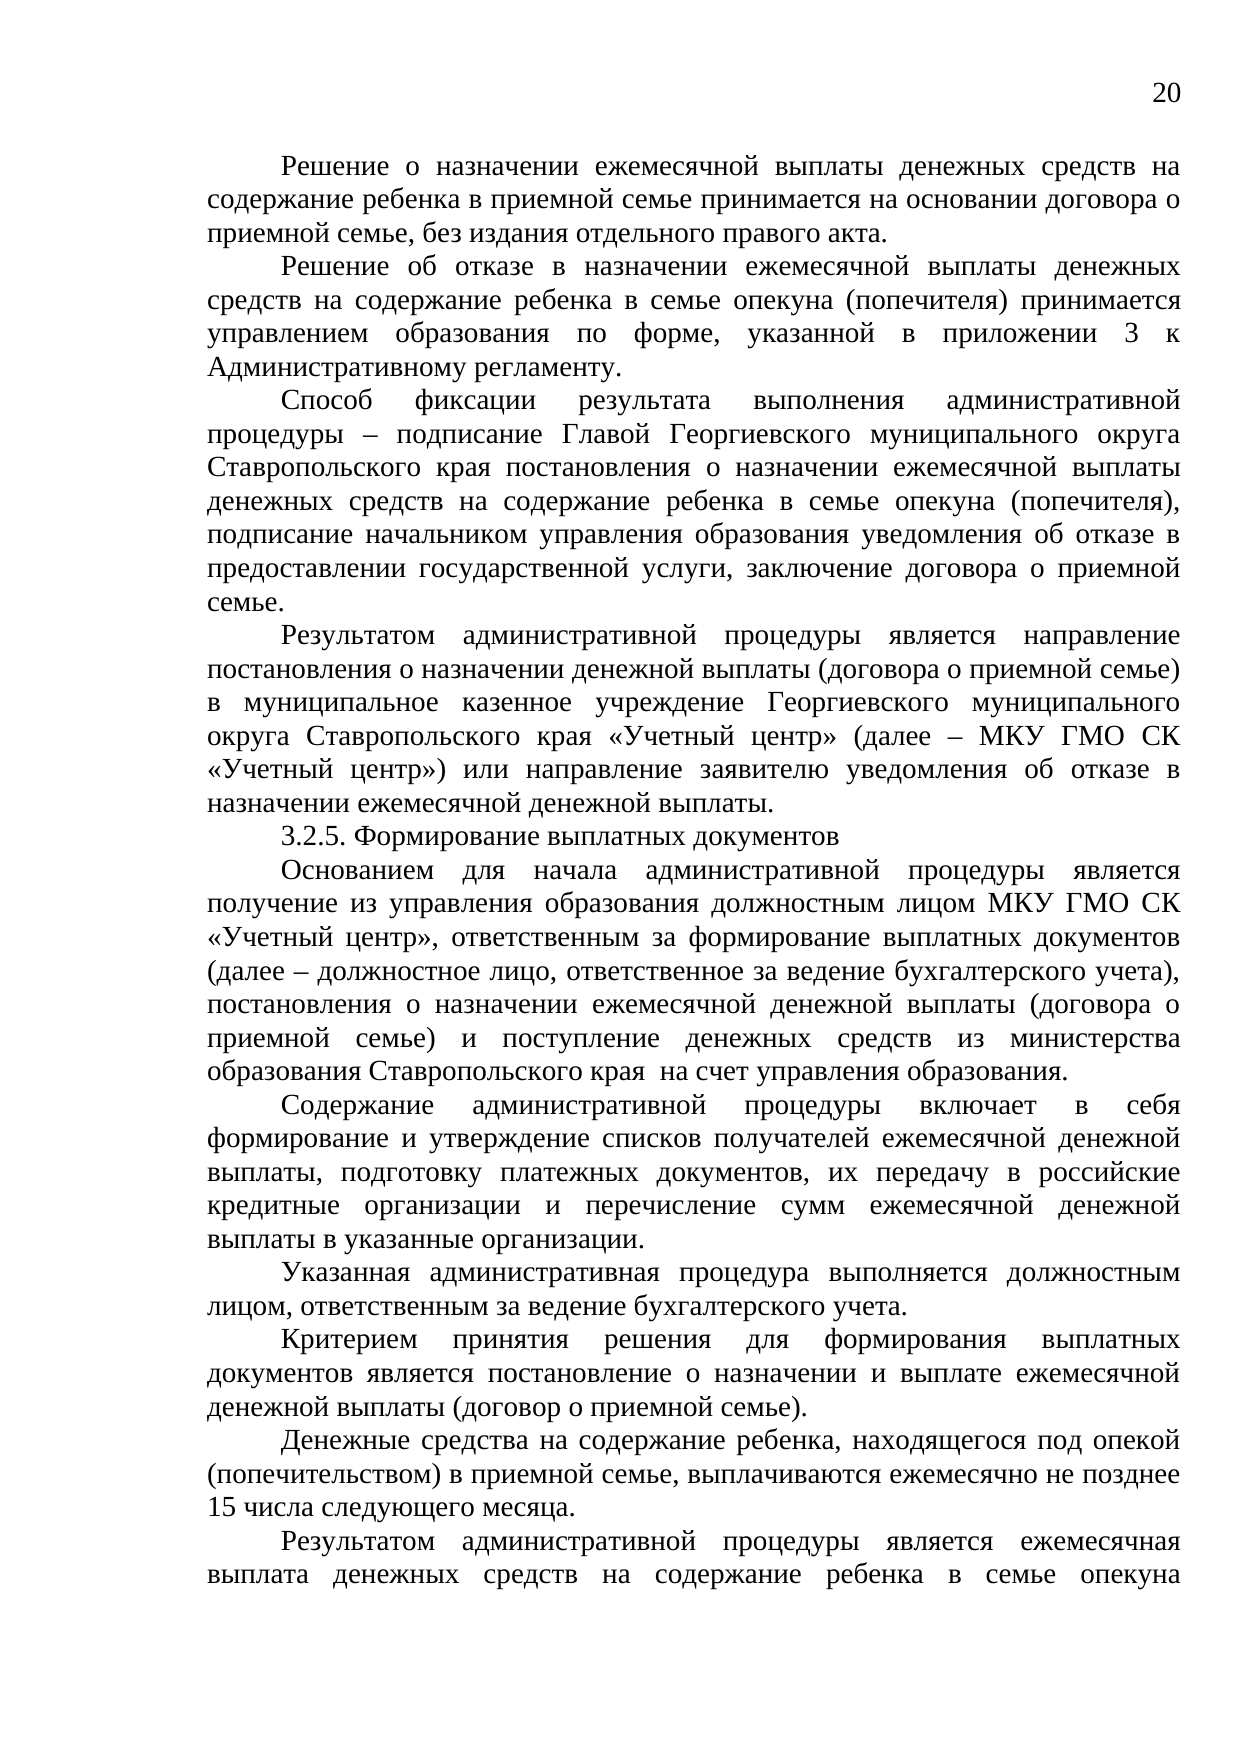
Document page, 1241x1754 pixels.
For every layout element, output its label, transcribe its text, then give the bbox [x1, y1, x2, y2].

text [207, 1523, 1181, 1590]
text Указанная административная процедура выполняется должностным лицом, ответственным за ведение бухгалтерского учета. [207, 1254, 1181, 1322]
text 3.2.5. Формирование выплатных документов [207, 818, 1181, 852]
text Критерием принятия решения для формирования выплатных документов является постановление о назначении и выплате ежемесячной денежной выплаты (договор о приемной семье). [207, 1322, 1181, 1422]
text Содержание административной процедуры включает в себя формирование и утверждение списков получателей ежемесячной денежной выплаты, подготовку платежных документов, их передачу в российские кредитные организации и перечисление сумм ежемесячной денежной выплаты в указанные организации. [207, 1087, 1181, 1254]
text Решение об отказе в назначении ежемесячной выплаты денежных средств на содержание ребенка в семье опекуна (попечителя) принимается управлением образования по форме, указанной в приложении 3 к Административному регламенту. [207, 248, 1181, 382]
text Решение о назначении ежемесячной выплаты денежных средств на содержание ребенка в приемной семье принимается на основании договора о приемной семье, без издания отдельного правого акта. [207, 148, 1181, 248]
text Денежные средства на содержание ребенка, находящегося под опекой (попечительством) в приемной семье, выплачиваются ежемесячно не позднее 15 числа следующего месяца. [207, 1422, 1181, 1523]
text Основанием для начала административной процедуры является получение из управления образования должностным лицом МКУ ГМО СК «Учетный центр», ответственным за формирование выплатных документов (далее – должностное лицо, ответственное за ведение бухгалтерского учета), постановления о назначении ежемесячной денежной выплаты (договора о приемной семье) и поступление денежных средств из министерства образования Ставропольского края на счет управления образования. [207, 852, 1181, 1087]
text Результатом административной процедуры является направление постановления о назначении денежной выплаты (договора о приемной семье) в муниципальное казенное учреждение Георгиевского муниципального округа Ставропольского края «Учетный центр» (далее – МКУ ГМО СК «Учетный центр») или направление заявителю уведомления об отказе в назначении ежемесячной денежной выплаты. [207, 617, 1181, 818]
text Способ фиксации результата выполнения административной процедуры – подписание Главой Георгиевского муниципального округа Ставропольского края постановления о назначении ежемесячной выплаты денежных средств на содержание ребенка в семье опекуна (попечителя), подписание начальником управления образования уведомления об отказе в предоставлении государственной услуги, заключение договора о приемной семье. [207, 382, 1181, 617]
